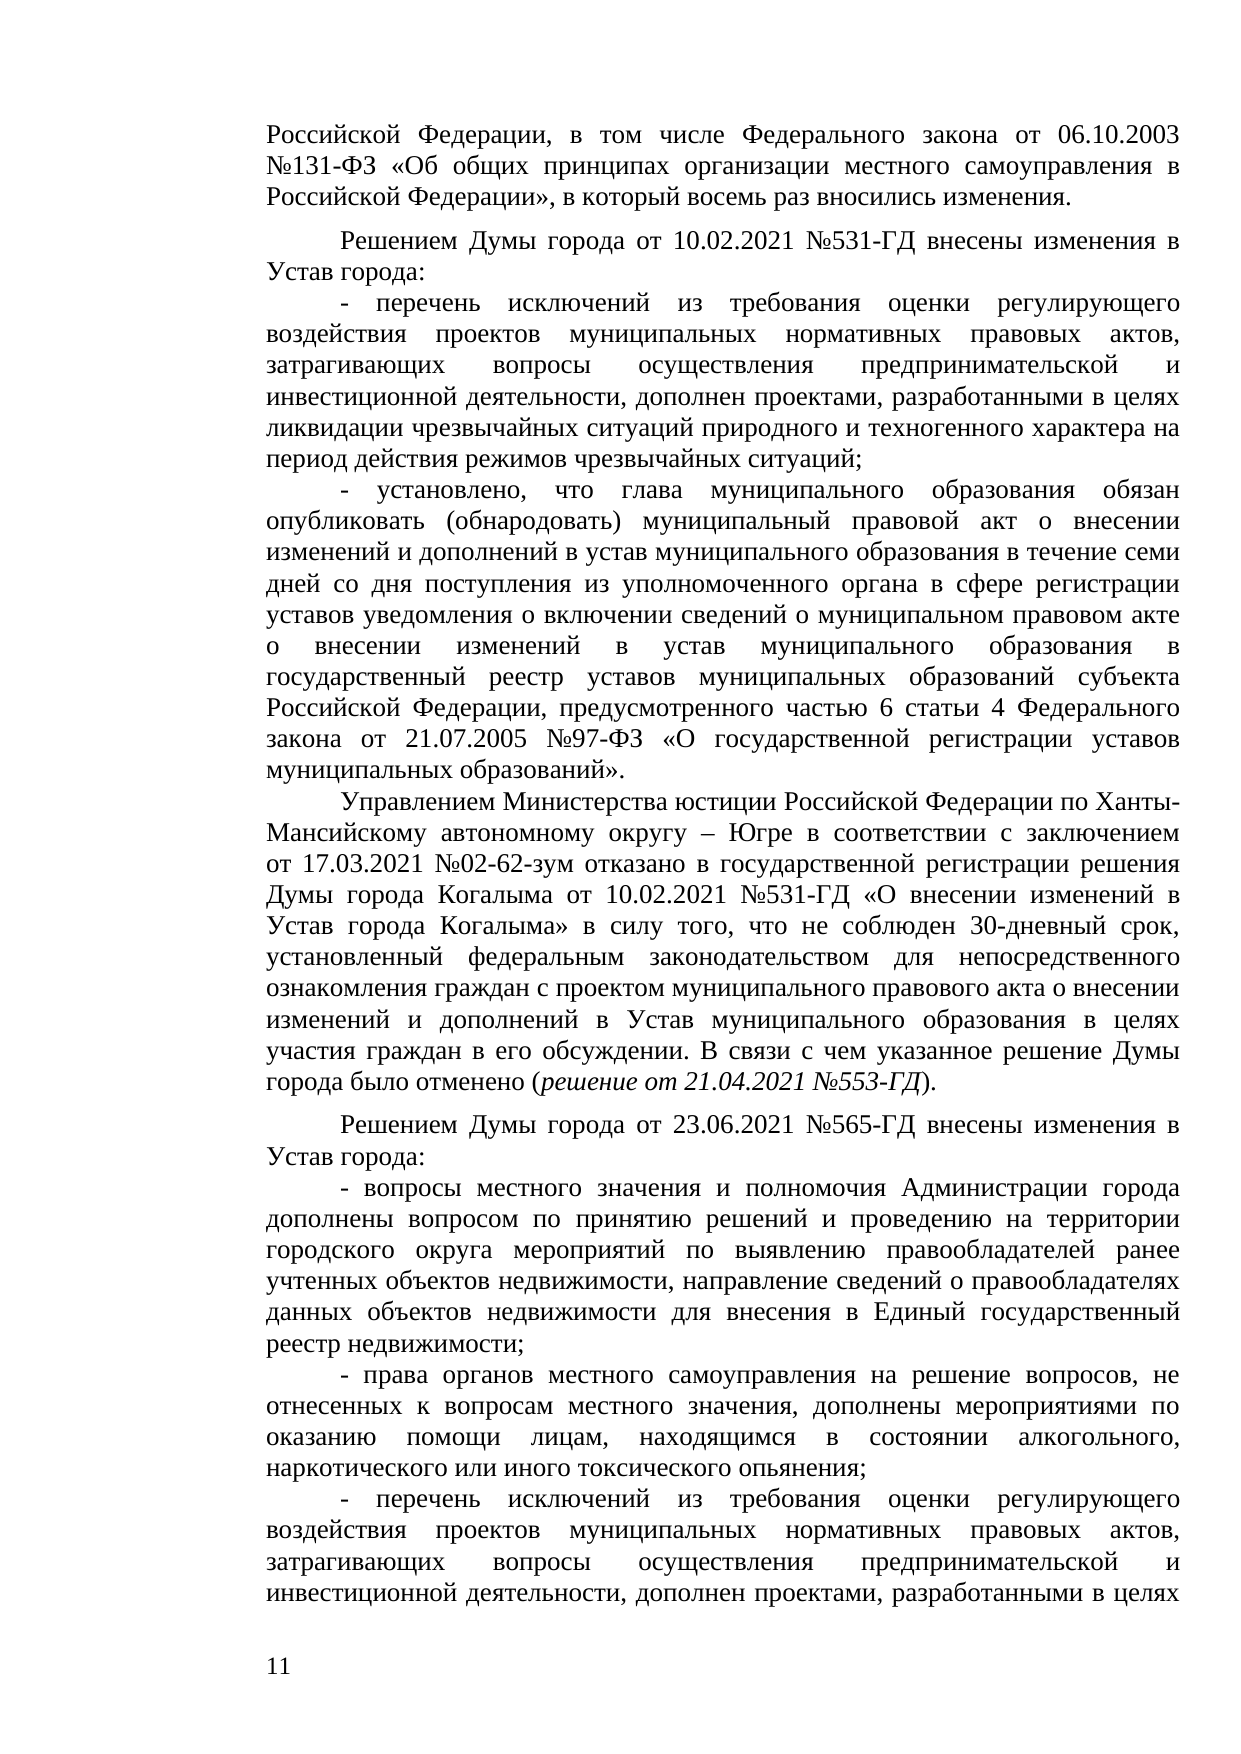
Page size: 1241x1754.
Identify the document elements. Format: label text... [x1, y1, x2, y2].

text Решением Думы города от 10.02.2021 №531-ГД внесены изменения в Устав города: [266, 224, 1181, 286]
text Управлением Министерства юстиции Российской Федерации по Ханты-Мансийскому автономному округу – Югре в соответствии с заключением от 17.03.2021 №02-62-зум отказано в государственной регистрации решения Думы города Когалыма от 10.02.2021 №531-ГД «О внесении изменений в Устав города Когалыма» в силу того, что не соблюден 30-дневный срок, установленный федеральным законодательством для непосредственного ознакомления граждан с проектом муниципального правового акта о внесении изменений и дополнений в Устав муниципального образования в целях участия граждан в его обсуждении. В связи с чем указанное решение Думы города было отменено (решение от 21.04.2021 №553-ГД). [266, 785, 1181, 1096]
text - права органов местного самоуправления на решение вопросов, не отнесенных к вопросам местного значения, дополнены мероприятиями по оказанию помощи лицам, находящимся в состоянии алкогольного, наркотического или иного токсического опьянения; [266, 1358, 1181, 1482]
text - установлено, что глава муниципального образования обязан опубликовать (обнародовать) муниципальный правовой акт о внесении изменений и дополнений в устав муниципального образования в течение семи дней со дня поступления из уполномоченного органа в сфере регистрации уставов уведомления о включении сведений о муниципальном правовом акте о внесении изменений в устав муниципального образования в государственный реестр уставов муниципальных образований субъекта Российской Федерации, предусмотренного частью 6 статьи 4 Федерального закона от 21.07.2005 №97-ФЗ «О государственной регистрации уставов муниципальных образований». [266, 473, 1181, 785]
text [266, 118, 1181, 212]
text - вопросы местного значения и полномочия Администрации города дополнены вопросом по принятию решений и проведению на территории городского округа мероприятий по выявлению правообладателей ранее учтенных объектов недвижимости, направление сведений о правообладателях данных объектов недвижимости для внесения в Единый государственный реестр недвижимости; [266, 1171, 1181, 1358]
text Решением Думы города от 23.06.2021 №565-ГД внесены изменения в Устав города: [266, 1109, 1181, 1171]
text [266, 1482, 1181, 1607]
